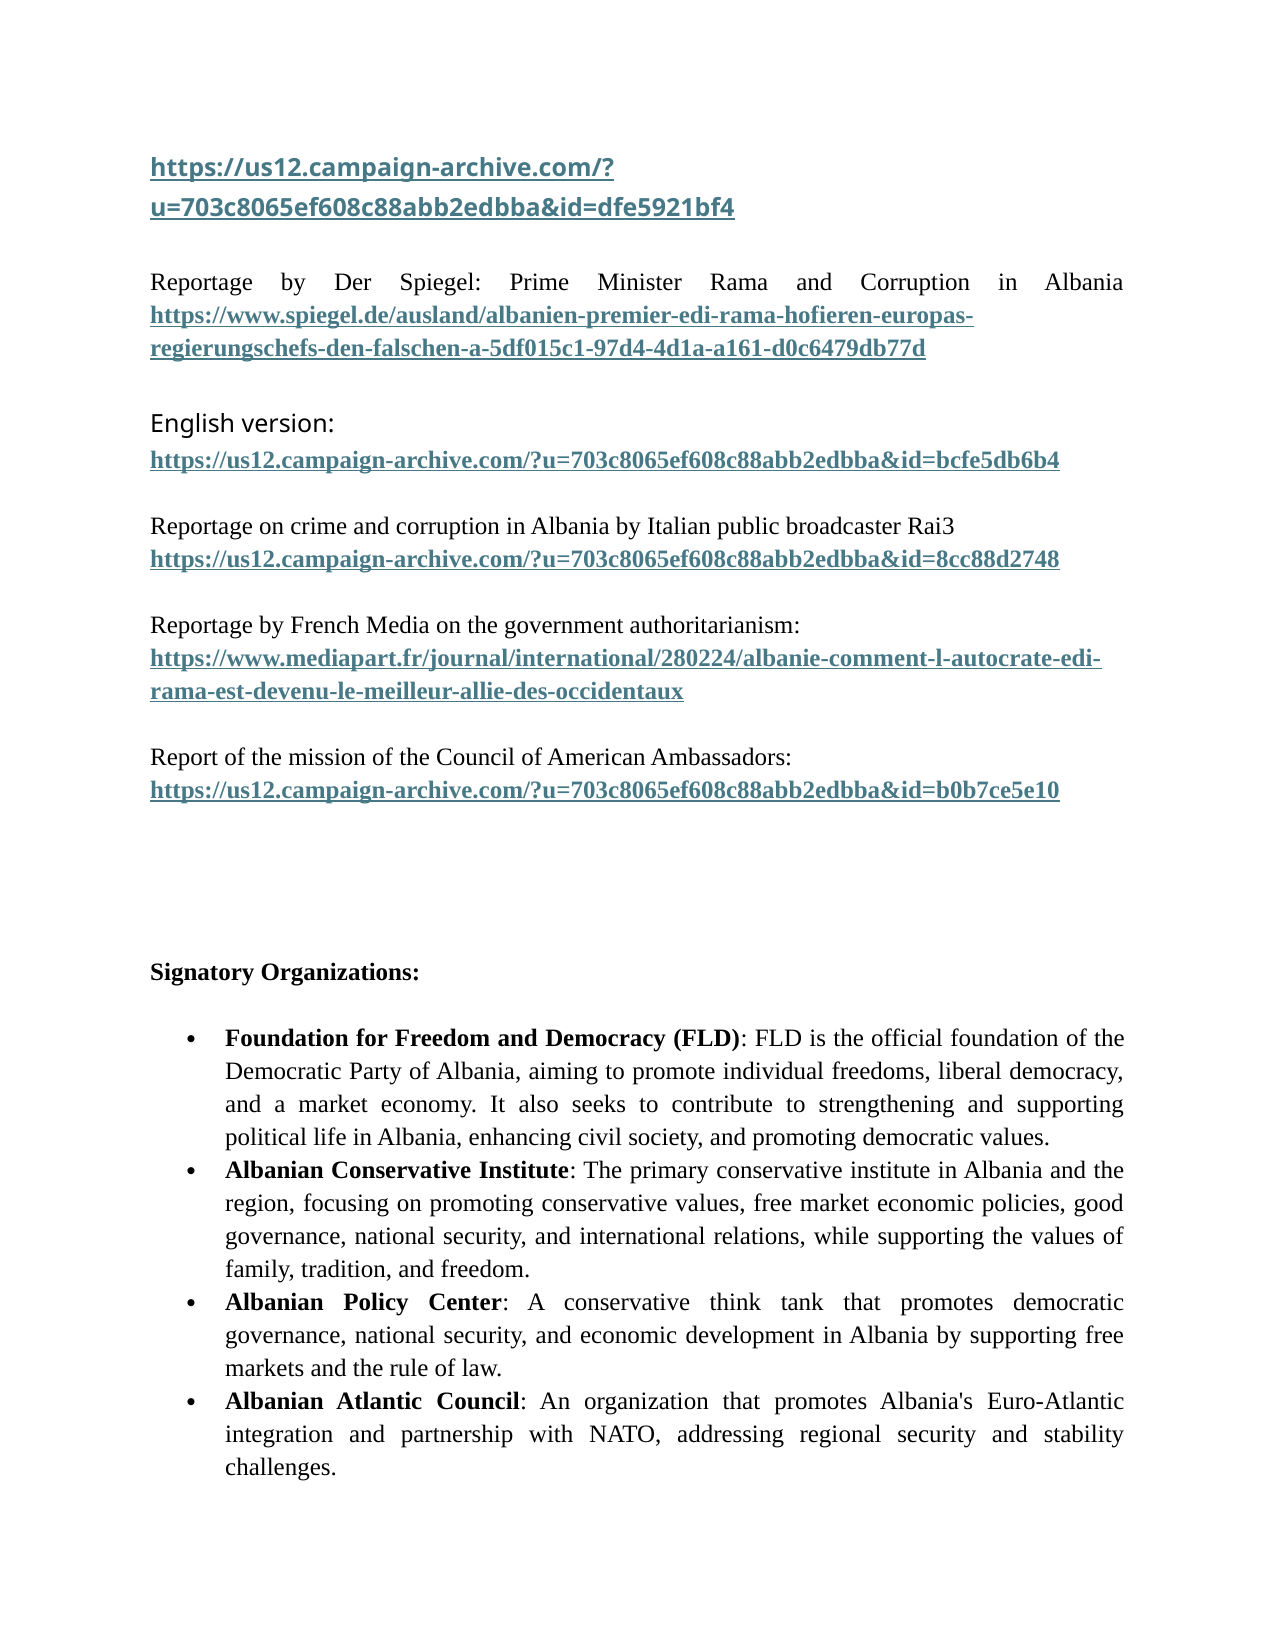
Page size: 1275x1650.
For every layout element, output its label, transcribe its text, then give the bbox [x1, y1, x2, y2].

text https://us12.campaign-archive.com/?u=703c8065ef608c88abb2edbba&id=bcfe5db6b4 [150, 445, 1125, 474]
list Foundation for Freedom and Democracy (FLD): FLD is the official foundation of the Democratic Party of Albania, aiming to promote individual freedoms, liberal democracy, and a market economy. It also seeks to contribute to strengthening and supporting political life in Albania, enhancing civil society, and promoting democratic values. [187, 1023, 1125, 1151]
text Reportage on crime and corruption in Albania by Italian public broadcaster Rai3 [150, 511, 1125, 540]
text Reportage by French Media on the government authoritarianism: [150, 610, 1125, 639]
text Signatory Organizations: [150, 957, 1125, 986]
text https://www.mediapart.fr/journal/international/280224/albanie-comment-l-autocrate-edi-rama-est-devenu-le-meilleur-allie-des-occidentaux [150, 643, 1125, 705]
list Albanian Policy Center: A conservative think tank that promotes democratic governance, national security, and economic development in Albania by supporting free markets and the rule of law. [187, 1287, 1125, 1382]
text Report of the mission of the Council of American Ambassadors: [150, 742, 1125, 771]
text https://us12.campaign-archive.com/?u=703c8065ef608c88abb2edbba&id=b0b7ce5e10 [150, 775, 1125, 804]
text English version: [150, 406, 1125, 440]
text Reportage by Der Spiegel: Prime Minister Rama and Corruption in Albania https://www.spiegel.de/ausland/albanien-premier-edi-rama-hofieren-europas-regierungschefs-den-falschen-a-5df015c1-97d4-4d1a-a161-d0c6479db77d [150, 267, 1125, 362]
text https://us12.campaign-archive.com/?u=703c8065ef608c88abb2edbba&id=8cc88d2748 [150, 544, 1125, 573]
list Albanian Conservative Institute: The primary conservative institute in Albania and the region, focusing on promoting conservative values, free market economic policies, good governance, national security, and international relations, while supporting the values of family, tradition, and freedom. [187, 1155, 1125, 1283]
text https://us12.campaign-archive.com/?u=703c8065ef608c88abb2edbba&id=dfe5921bf4 [150, 150, 1125, 223]
list Albanian Atlantic Council: An organization that promotes Albania's Euro-Atlantic integration and partnership with NATO, addressing regional security and stability challenges. [187, 1386, 1125, 1481]
